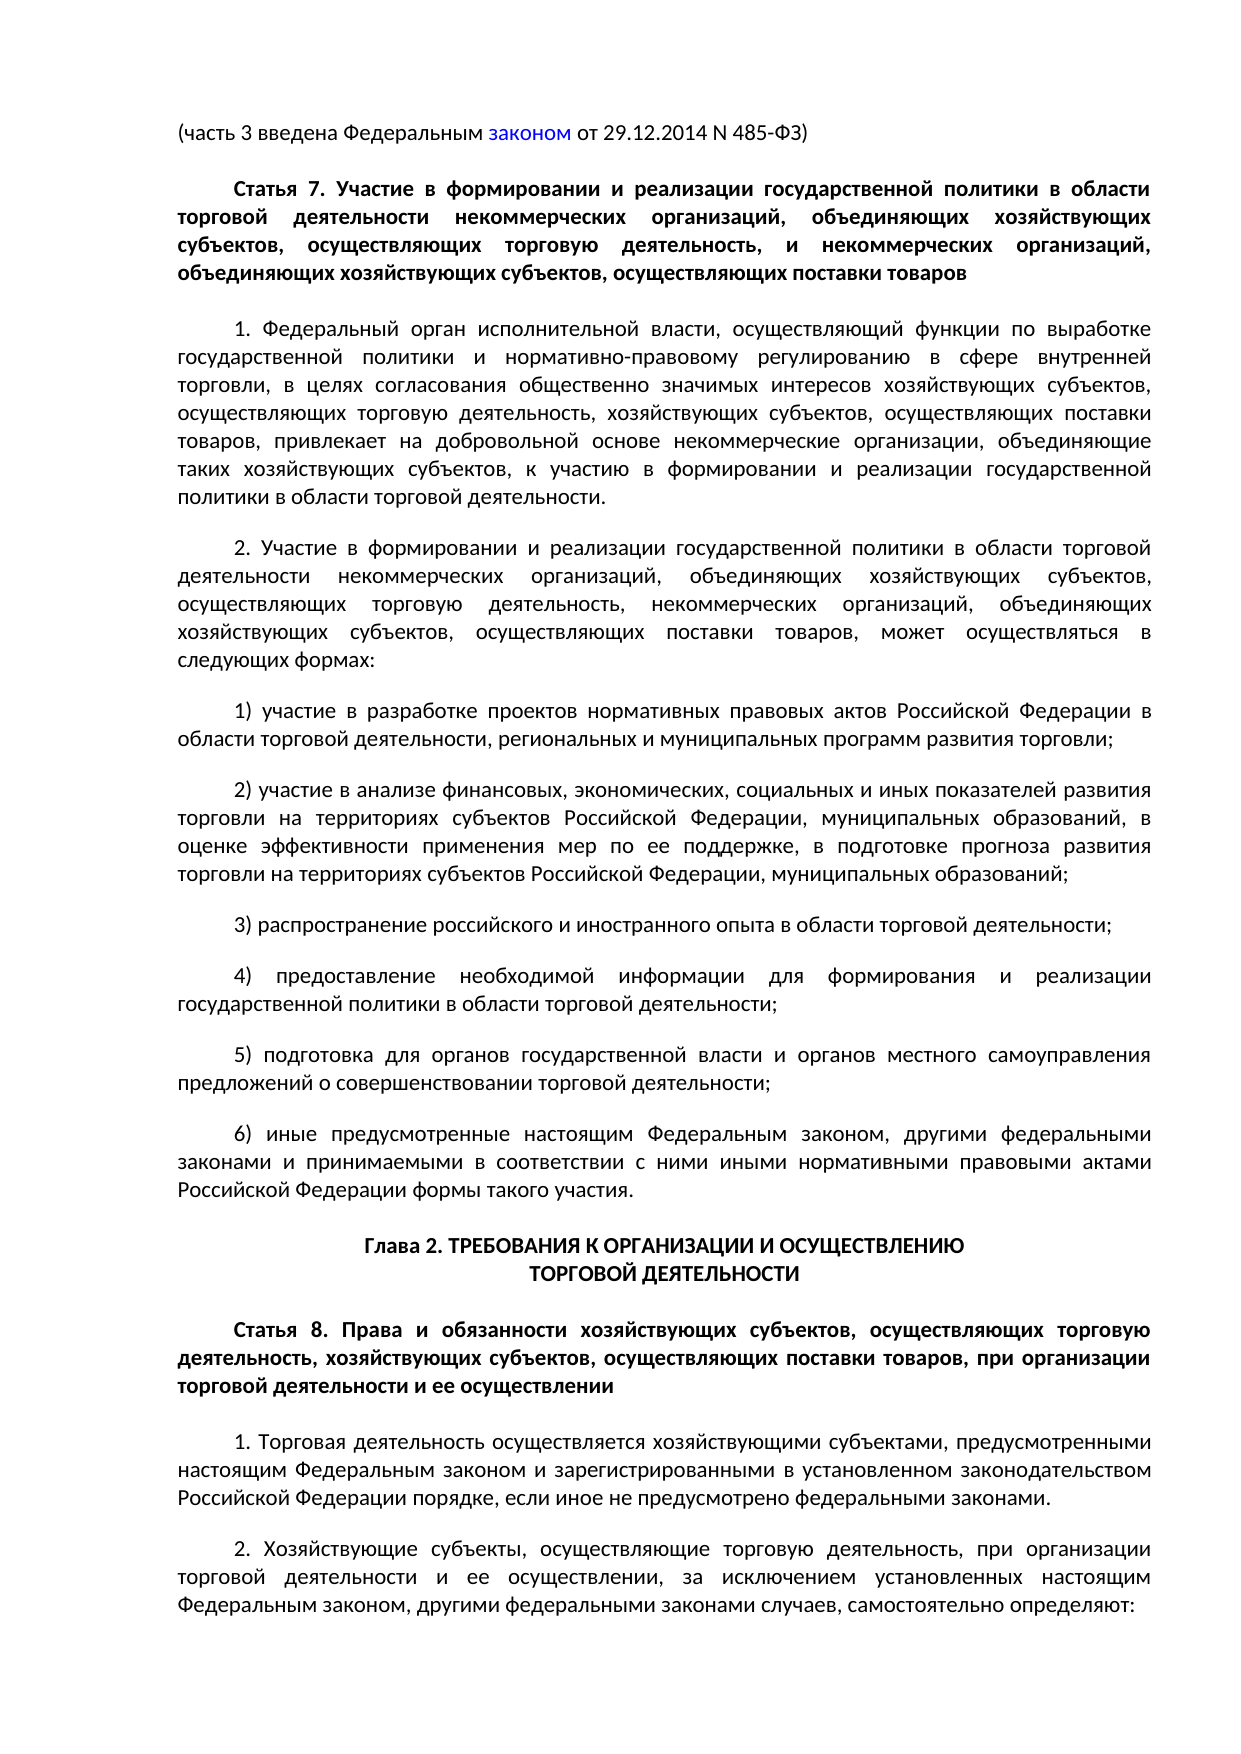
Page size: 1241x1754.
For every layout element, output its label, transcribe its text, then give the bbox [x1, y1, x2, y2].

text 2. Участие в формировании и реализации государственной политики в области торговой деятельности некоммерческих организаций, объединяющих хозяйствующих субъектов, осуществляющих торговую деятельность, некоммерческих организаций, объединяющих хозяйствующих субъектов, осуществляющих поставки товаров, может осуществляться в следующих формах: [177, 533, 1152, 673]
text (часть 3 введена Федеральным законом от 29.12.2014 N 485-ФЗ) [177, 118, 1152, 146]
title Статья 8. Права и обязанности хозяйствующих субъектов, осуществляющих торговую деятельность, хозяйствующих субъектов, осуществляющих поставки товаров, при организации торговой деятельности и ее осуществлении [177, 1315, 1152, 1399]
text 6) иные предусмотренные настоящим Федеральным законом, другими федеральными законами и принимаемыми в соответствии с ними иными нормативными правовыми актами Российской Федерации формы такого участия. [177, 1119, 1152, 1203]
text 1. Федеральный орган исполнительной власти, осуществляющий функции по выработке государственной политики и нормативно-правовому регулированию в сфере внутренней торговли, в целях согласования общественно значимых интересов хозяйствующих субъектов, осуществляющих торговую деятельность, хозяйствующих субъектов, осуществляющих поставки товаров, привлекает на добровольной основе некоммерческие организации, объединяющие таких хозяйствующих субъектов, к участию в формировании и реализации государственной политики в области торговой деятельности. [177, 314, 1152, 510]
title Глава 2. ТРЕБОВАНИЯ К ОРГАНИЗАЦИИ И ОСУЩЕСТВЛЕНИЮ [177, 1231, 1152, 1259]
title ТОРГОВОЙ ДЕЯТЕЛЬНОСТИ [177, 1259, 1152, 1287]
title Статья 7. Участие в формировании и реализации государственной политики в области торговой деятельности некоммерческих организаций, объединяющих хозяйствующих субъектов, осуществляющих торговую деятельность, и некоммерческих организаций, объединяющих хозяйствующих субъектов, осуществляющих поставки товаров [177, 174, 1152, 286]
text 1) участие в разработке проектов нормативных правовых актов Российской Федерации в области торговой деятельности, региональных и муниципальных программ развития торговли; [177, 696, 1152, 752]
text 5) подготовка для органов государственной власти и органов местного самоуправления предложений о совершенствовании торговой деятельности; [177, 1040, 1152, 1096]
text 3) распространение российского и иностранного опыта в области торговой деятельности; [177, 910, 1152, 938]
text 2. Хозяйствующие субъекты, осуществляющие торговую деятельность, при организации торговой деятельности и ее осуществлении, за исключением установленных настоящим Федеральным законом, другими федеральными законами случаев, самостоятельно определяют: [177, 1534, 1152, 1618]
text 2) участие в анализе финансовых, экономических, социальных и иных показателей развития торговли на территориях субъектов Российской Федерации, муниципальных образований, в оценке эффективности применения мер по ее поддержке, в подготовке прогноза развития торговли на территориях субъектов Российской Федерации, муниципальных образований; [177, 775, 1152, 887]
text 4) предоставление необходимой информации для формирования и реализации государственной политики в области торговой деятельности; [177, 961, 1152, 1017]
text 1. Торговая деятельность осуществляется хозяйствующими субъектами, предусмотренными настоящим Федеральным законом и зарегистрированными в установленном законодательством Российской Федерации порядке, если иное не предусмотрено федеральными законами. [177, 1427, 1152, 1511]
